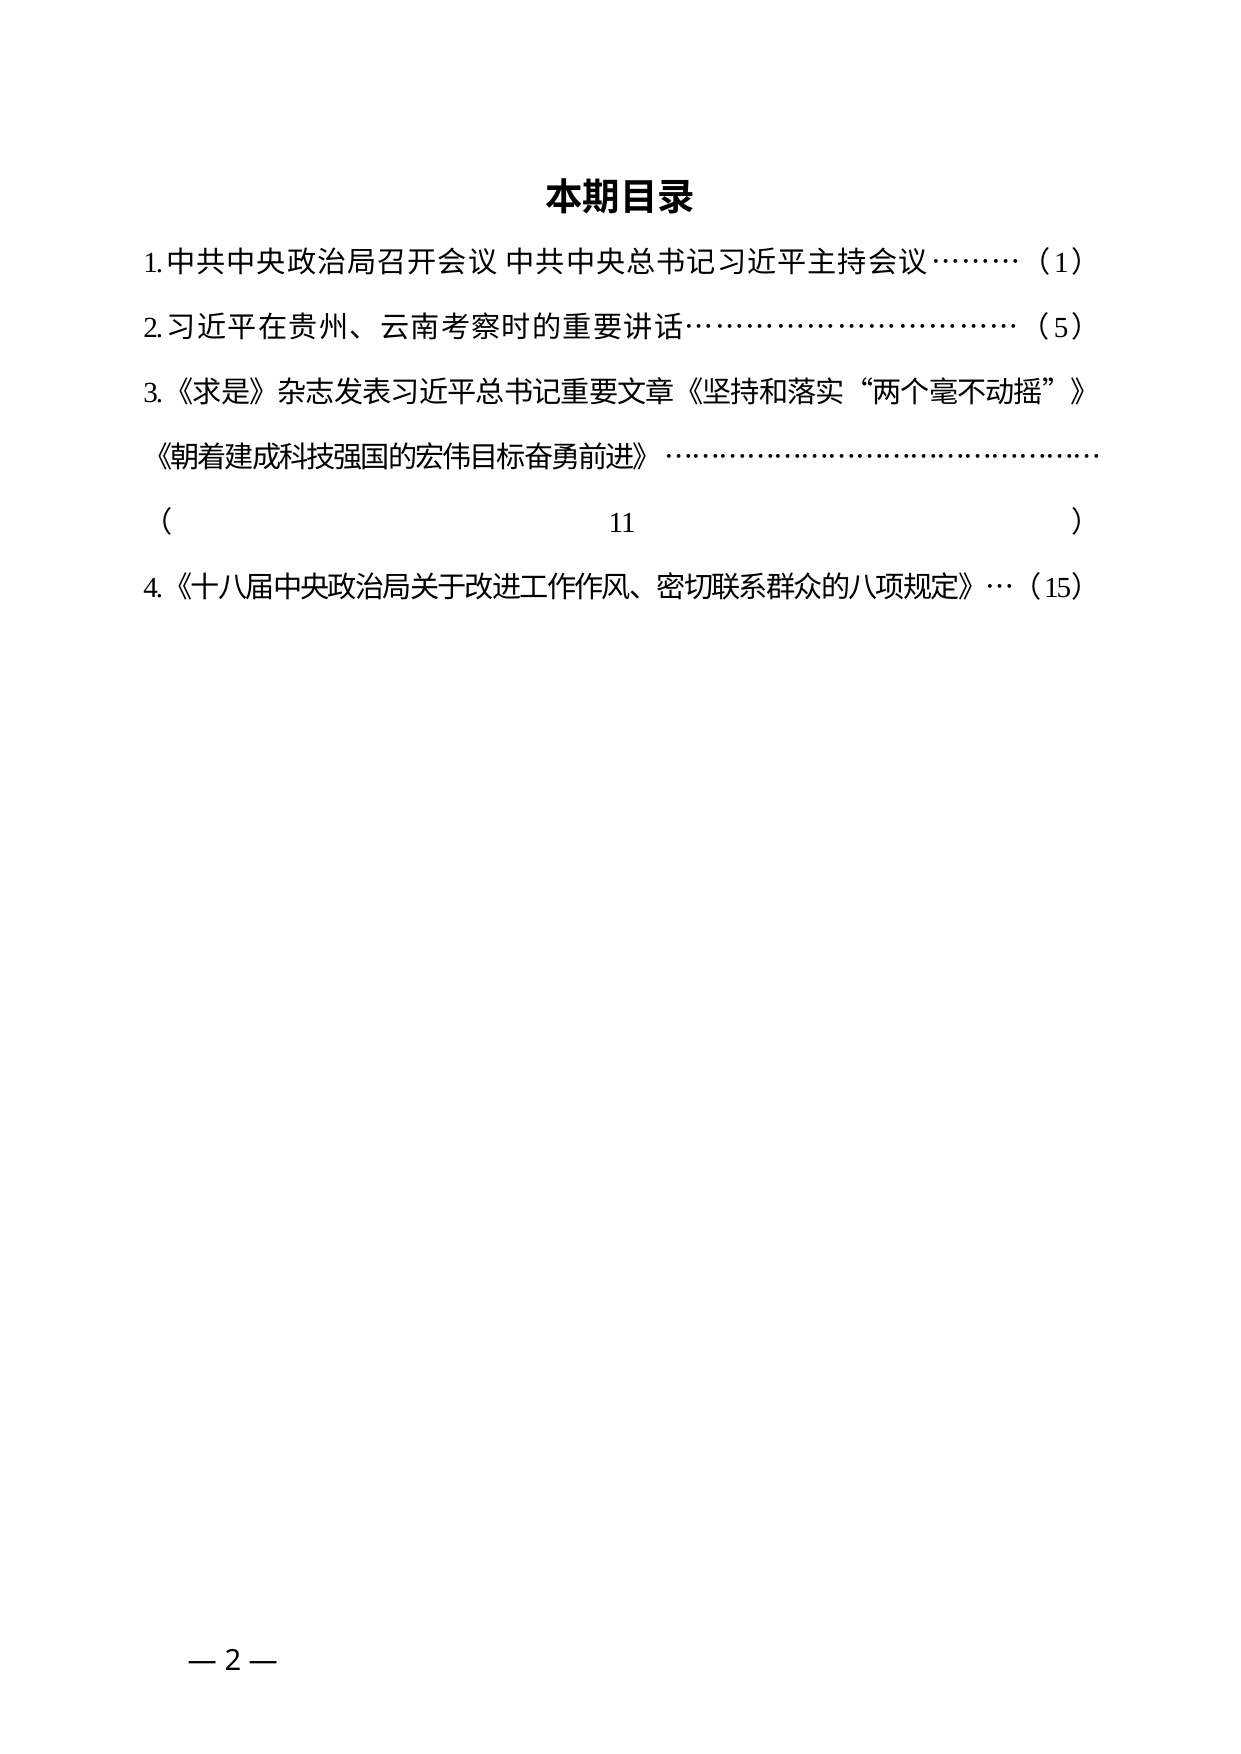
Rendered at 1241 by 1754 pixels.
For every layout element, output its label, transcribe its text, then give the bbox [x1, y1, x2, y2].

text 3.《求是》杂志发表习近平总书记重要文章《坚持和落实“两个毫不动摇”》《朝着建成科技强国的宏伟目标奋勇前进》 …………………………………………（11） [143, 357, 1103, 552]
text 4.《十八届中央政治局关于改进工作作风、密切联系群众的八项规定》…（15） [143, 552, 1103, 617]
text 1.中共中央政治局召开会议 中共中央总书记习近平主持会议………（1） [143, 227, 1103, 292]
text 2.习近平在贵州、云南考察时的重要讲话……………………………（5） [143, 292, 1103, 357]
text 本期目录 [187, 162, 1053, 227]
